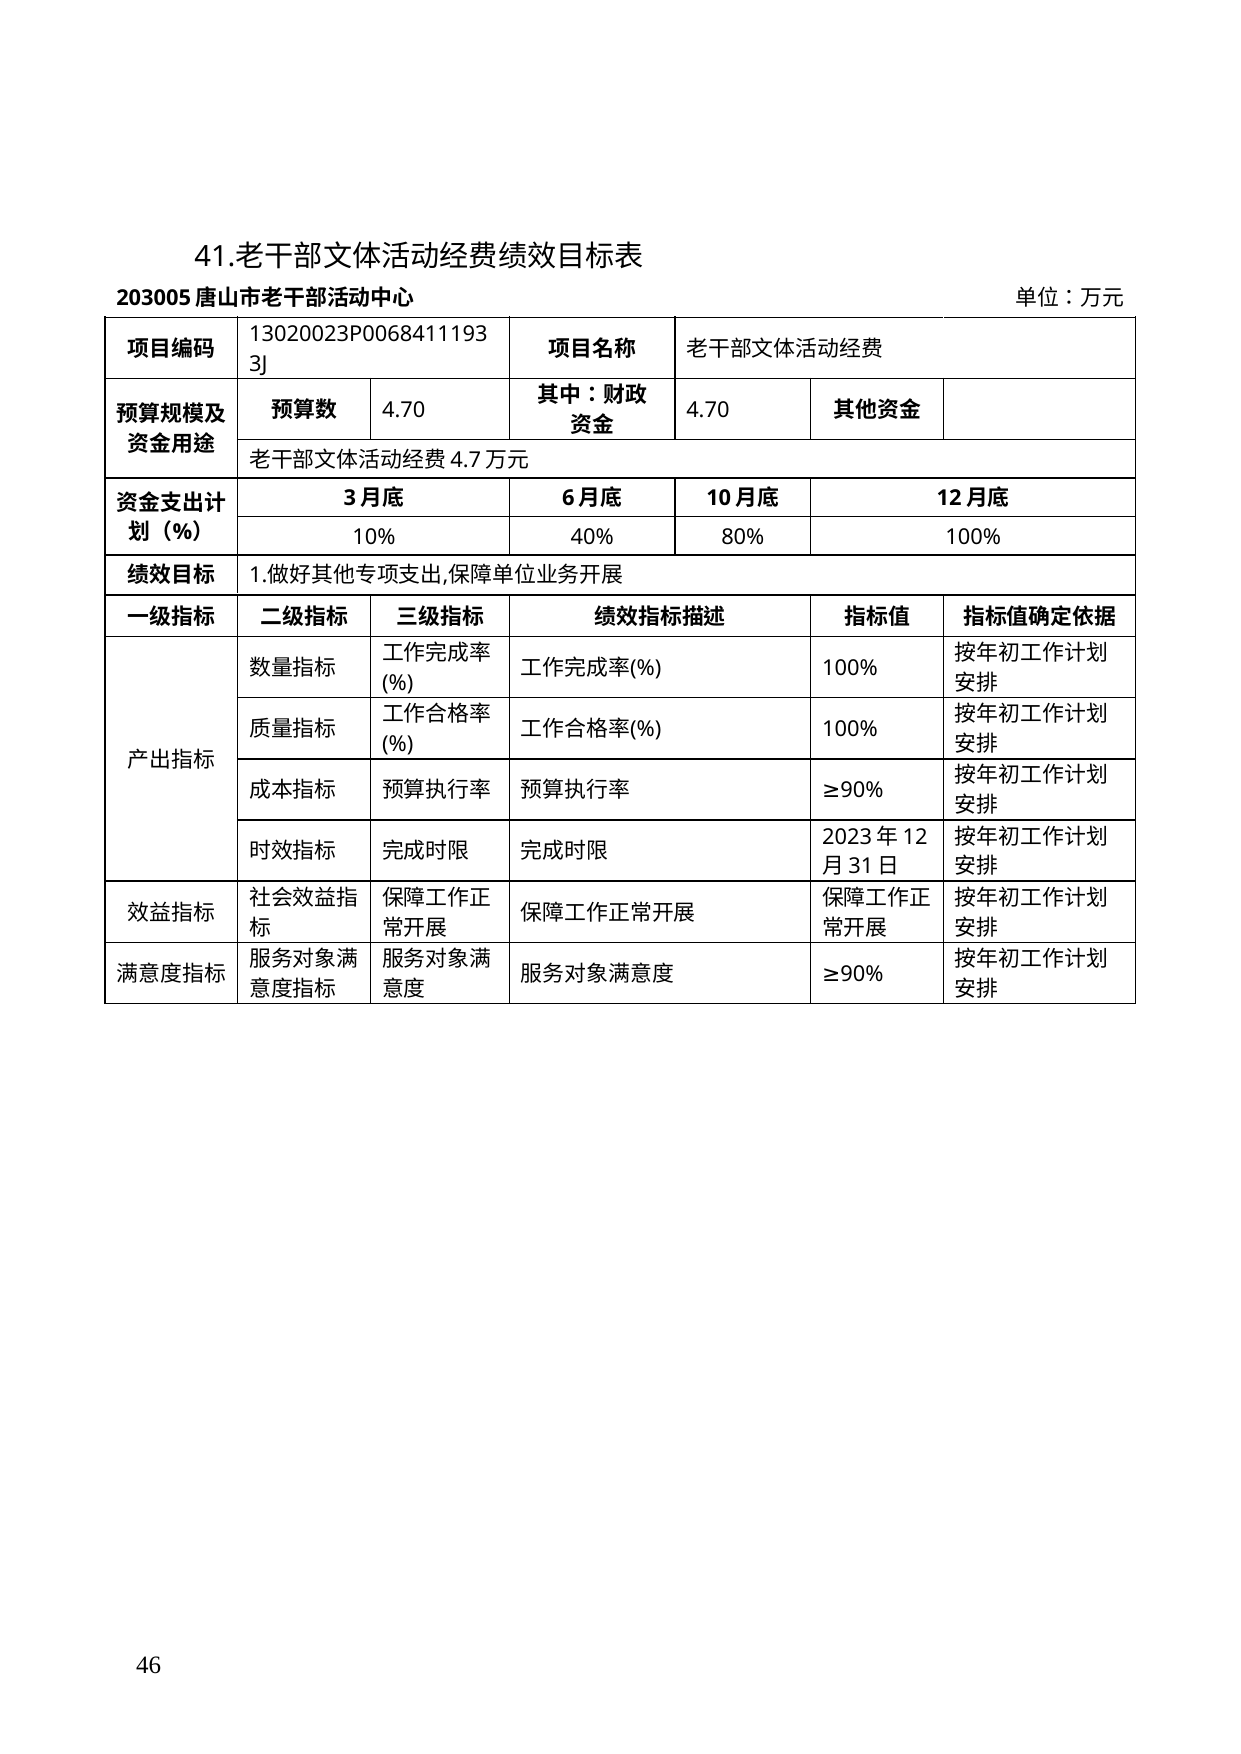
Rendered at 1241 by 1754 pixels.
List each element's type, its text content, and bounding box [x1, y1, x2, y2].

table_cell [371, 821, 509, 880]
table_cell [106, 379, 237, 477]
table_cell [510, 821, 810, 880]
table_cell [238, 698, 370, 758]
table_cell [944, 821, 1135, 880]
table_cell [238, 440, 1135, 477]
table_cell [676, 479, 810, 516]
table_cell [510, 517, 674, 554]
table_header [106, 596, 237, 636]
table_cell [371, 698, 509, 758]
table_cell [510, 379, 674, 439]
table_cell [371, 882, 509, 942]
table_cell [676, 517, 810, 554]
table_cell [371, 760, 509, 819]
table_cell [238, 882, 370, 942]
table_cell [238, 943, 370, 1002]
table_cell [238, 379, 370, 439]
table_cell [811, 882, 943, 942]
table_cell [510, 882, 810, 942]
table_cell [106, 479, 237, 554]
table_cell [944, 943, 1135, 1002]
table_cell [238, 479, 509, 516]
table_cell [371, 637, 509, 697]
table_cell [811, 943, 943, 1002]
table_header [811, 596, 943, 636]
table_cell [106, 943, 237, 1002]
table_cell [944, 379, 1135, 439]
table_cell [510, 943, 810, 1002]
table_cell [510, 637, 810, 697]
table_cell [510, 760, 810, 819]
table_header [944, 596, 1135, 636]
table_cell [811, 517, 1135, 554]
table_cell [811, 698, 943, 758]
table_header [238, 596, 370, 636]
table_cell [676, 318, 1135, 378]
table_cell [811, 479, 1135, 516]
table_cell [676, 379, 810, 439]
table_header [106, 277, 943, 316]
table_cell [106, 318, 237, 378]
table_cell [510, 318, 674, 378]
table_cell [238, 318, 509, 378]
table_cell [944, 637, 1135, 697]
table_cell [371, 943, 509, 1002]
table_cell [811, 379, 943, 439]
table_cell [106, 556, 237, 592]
text 41.老干部文体活动经费绩效目标表 [136, 235, 1104, 275]
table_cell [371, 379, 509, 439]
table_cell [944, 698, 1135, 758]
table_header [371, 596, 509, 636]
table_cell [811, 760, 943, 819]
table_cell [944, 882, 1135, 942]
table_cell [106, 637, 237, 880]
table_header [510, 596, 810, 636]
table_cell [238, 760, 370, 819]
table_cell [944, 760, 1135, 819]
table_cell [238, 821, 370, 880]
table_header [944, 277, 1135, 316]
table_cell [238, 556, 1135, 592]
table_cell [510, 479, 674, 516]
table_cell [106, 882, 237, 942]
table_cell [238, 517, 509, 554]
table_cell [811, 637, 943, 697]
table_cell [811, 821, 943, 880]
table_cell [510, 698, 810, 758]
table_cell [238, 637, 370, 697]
